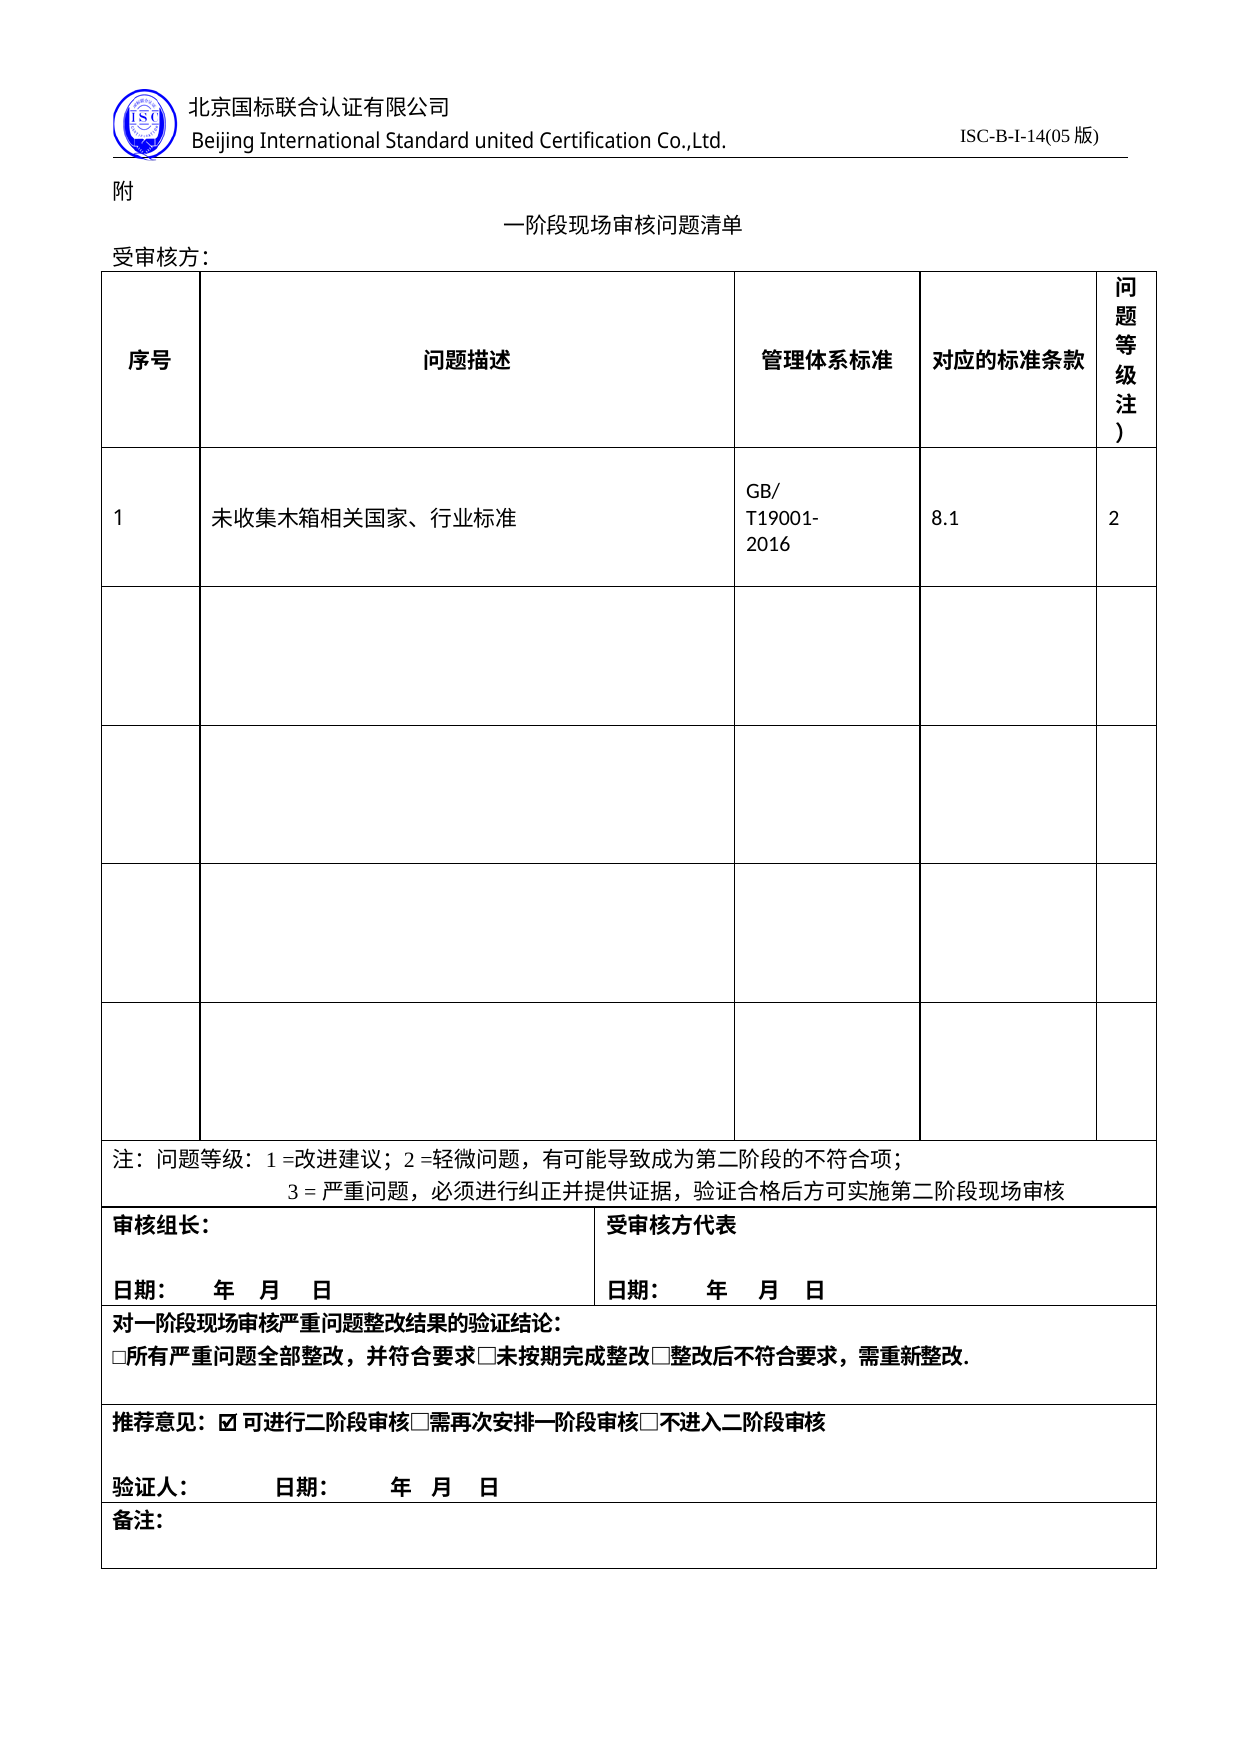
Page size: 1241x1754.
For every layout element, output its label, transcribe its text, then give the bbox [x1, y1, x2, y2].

table_cell 未收集木箱相关国家、行业标准 [201, 448, 734, 586]
table_cell [102, 1003, 199, 1140]
table_cell [921, 726, 1096, 863]
table_header 对应的标准条款 [921, 272, 1096, 447]
table_cell [921, 1003, 1096, 1140]
table_cell 注：问题等级：1 =改进建议；2 =轻微问题，有可能导致成为第二阶段的不符合项； 3 = 严重问题，必须进行纠正并提供证据，验证合格后方可实施第二阶段现场审核 [102, 1141, 1156, 1206]
table_cell [102, 726, 199, 863]
table_cell [1097, 587, 1156, 724]
table_cell [735, 864, 919, 1002]
table_header 管理体系标准 [735, 272, 919, 447]
table_cell [921, 587, 1096, 724]
table_cell [102, 864, 199, 1002]
table_cell 审核组长： 日期： 年 月 日 [102, 1208, 594, 1305]
table_cell [102, 587, 199, 724]
table_cell [201, 587, 734, 724]
table_header 序号 [102, 272, 199, 447]
table_cell [1097, 1003, 1156, 1140]
table_header 问题描述 [201, 272, 734, 447]
table_cell [1097, 726, 1156, 863]
table_cell [201, 726, 734, 863]
table_header 问题等级注） [1097, 272, 1156, 447]
table_cell 1 [102, 448, 199, 586]
table_cell [735, 726, 919, 863]
table_cell 2 [1097, 448, 1156, 586]
table_cell 8.1 [921, 448, 1096, 586]
table_cell [201, 864, 734, 1002]
table_cell 推荐意见：可进行二阶段审核□需再次安排一阶段审核□不进入二阶段审核 验证人： 日期： 年 月 日 [102, 1405, 1156, 1502]
text 受审核方： [112, 239, 1065, 271]
table_cell 受审核方代表 日期： 年 月 日 [595, 1208, 1156, 1305]
table_cell [1097, 864, 1156, 1002]
table_cell [735, 587, 919, 724]
table_cell 对一阶段现场审核严重问题整改结果的验证结论： □所有严重问题全部整改，并符合要求□未按期完成整改□整改后不符合要求，需重新整改. [102, 1306, 1156, 1403]
table_cell 备注： [102, 1503, 1156, 1568]
picture [112, 89, 180, 161]
text 一阶段现场审核问题清单 [112, 208, 1065, 239]
table_cell [735, 1003, 919, 1140]
text 附 [112, 166, 1128, 208]
table_cell [201, 1003, 734, 1140]
table_cell GB/T19001-2016 [735, 448, 919, 586]
table_cell [921, 864, 1096, 1002]
